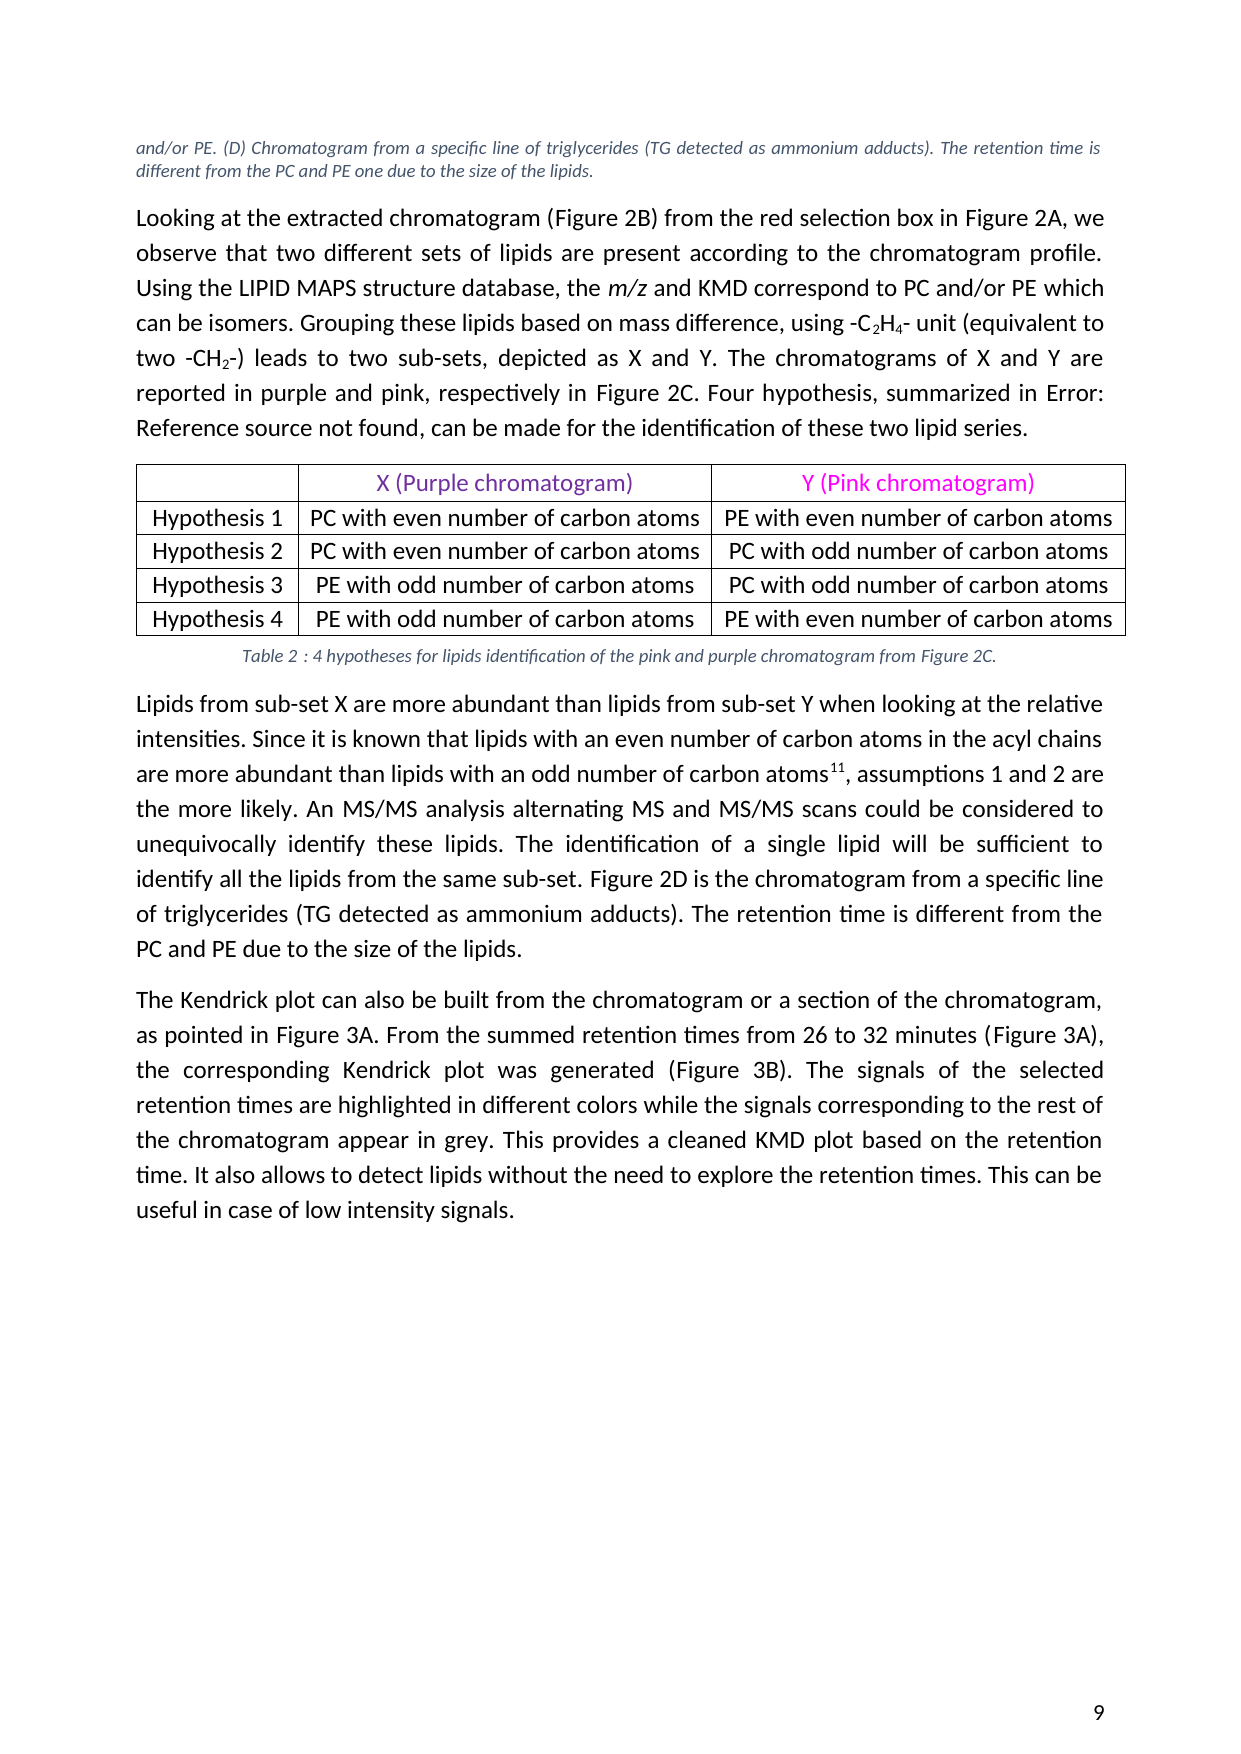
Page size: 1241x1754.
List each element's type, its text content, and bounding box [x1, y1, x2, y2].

table_cell Hypothesis 1 [137, 502, 298, 534]
table_header Y (Pink chromatogram) [712, 465, 1125, 501]
table_cell PC with odd number of carbon atoms [712, 535, 1125, 568]
table_cell PE with odd number of carbon atoms [299, 569, 711, 602]
table_cell PC with odd number of carbon atoms [712, 569, 1125, 602]
text Table 2 : 4 hypotheses for lipids identification of the pink and purple chromatogram from Figure 2C. [136, 644, 1104, 667]
table_cell PE with odd number of carbon atoms [299, 603, 711, 635]
table_cell PC with even number of carbon atoms [299, 502, 711, 534]
text Lipids from sub-set X are more abundant than lipids from sub-set Y when looking at the relative intensities. Since it is known that lipids with an even number of carbon atoms in the acyl chains are more abundant than lipids with an odd number of carbon atoms11, assumptions 1 and 2 are the more likely. An MS/MS analysis alternating MS and MS/MS scans could be considered to unequivocally identify these lipids. The identification of a single lipid will be sufficient to identify all the lipids from the same sub-set. Figure 2D is the chromatogram from a specific line of triglycerides (TG detected as ammonium adducts). The retention time is different from the PC and PE due to the size of the lipids. [136, 688, 1104, 963]
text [136, 136, 1104, 182]
table_cell PC with even number of carbon atoms [299, 535, 711, 568]
table_header [137, 465, 298, 501]
text Looking at the extracted chromatogram (Figure 2B) from the red selection box in Figure 2A, we observe that two different sets of lipids are present according to the chromatogram profile. Using the LIPID MAPS structure database, the m/z and KMD correspond to PC and/or PE which can be isomers. Grouping these lipids based on mass difference, using -C2H4- unit (equivalent to two -CH2-) leads to two sub-sets, depicted as X and Y. The chromatograms of X and Y are reported in purple and pink, respectively in Figure 2C. Four hypothesis, summarized in Table 2, can be made for the identification of these two lipid series. [136, 202, 1104, 443]
table_header X (Purple chromatogram) [299, 465, 711, 501]
table_cell Hypothesis 3 [137, 569, 298, 602]
table_cell PE with even number of carbon atoms [712, 603, 1125, 635]
text The Kendrick plot can also be built from the chromatogram or a section of the chromatogram, as pointed in Figure 3A. From the summed retention times from 26 to 32 minutes (Figure 3A), the corresponding Kendrick plot was generated (Figure 3B). The signals of the selected retention times are highlighted in different colors while the signals corresponding to the rest of the chromatogram appear in grey. This provides a cleaned KMD plot based on the retention time. It also allows to detect lipids without the need to explore the retention times. This can be useful in case of low intensity signals. [136, 984, 1104, 1225]
table_cell PE with even number of carbon atoms [712, 502, 1125, 534]
table_cell Hypothesis 2 [137, 535, 298, 568]
table_cell Hypothesis 4 [137, 603, 298, 635]
